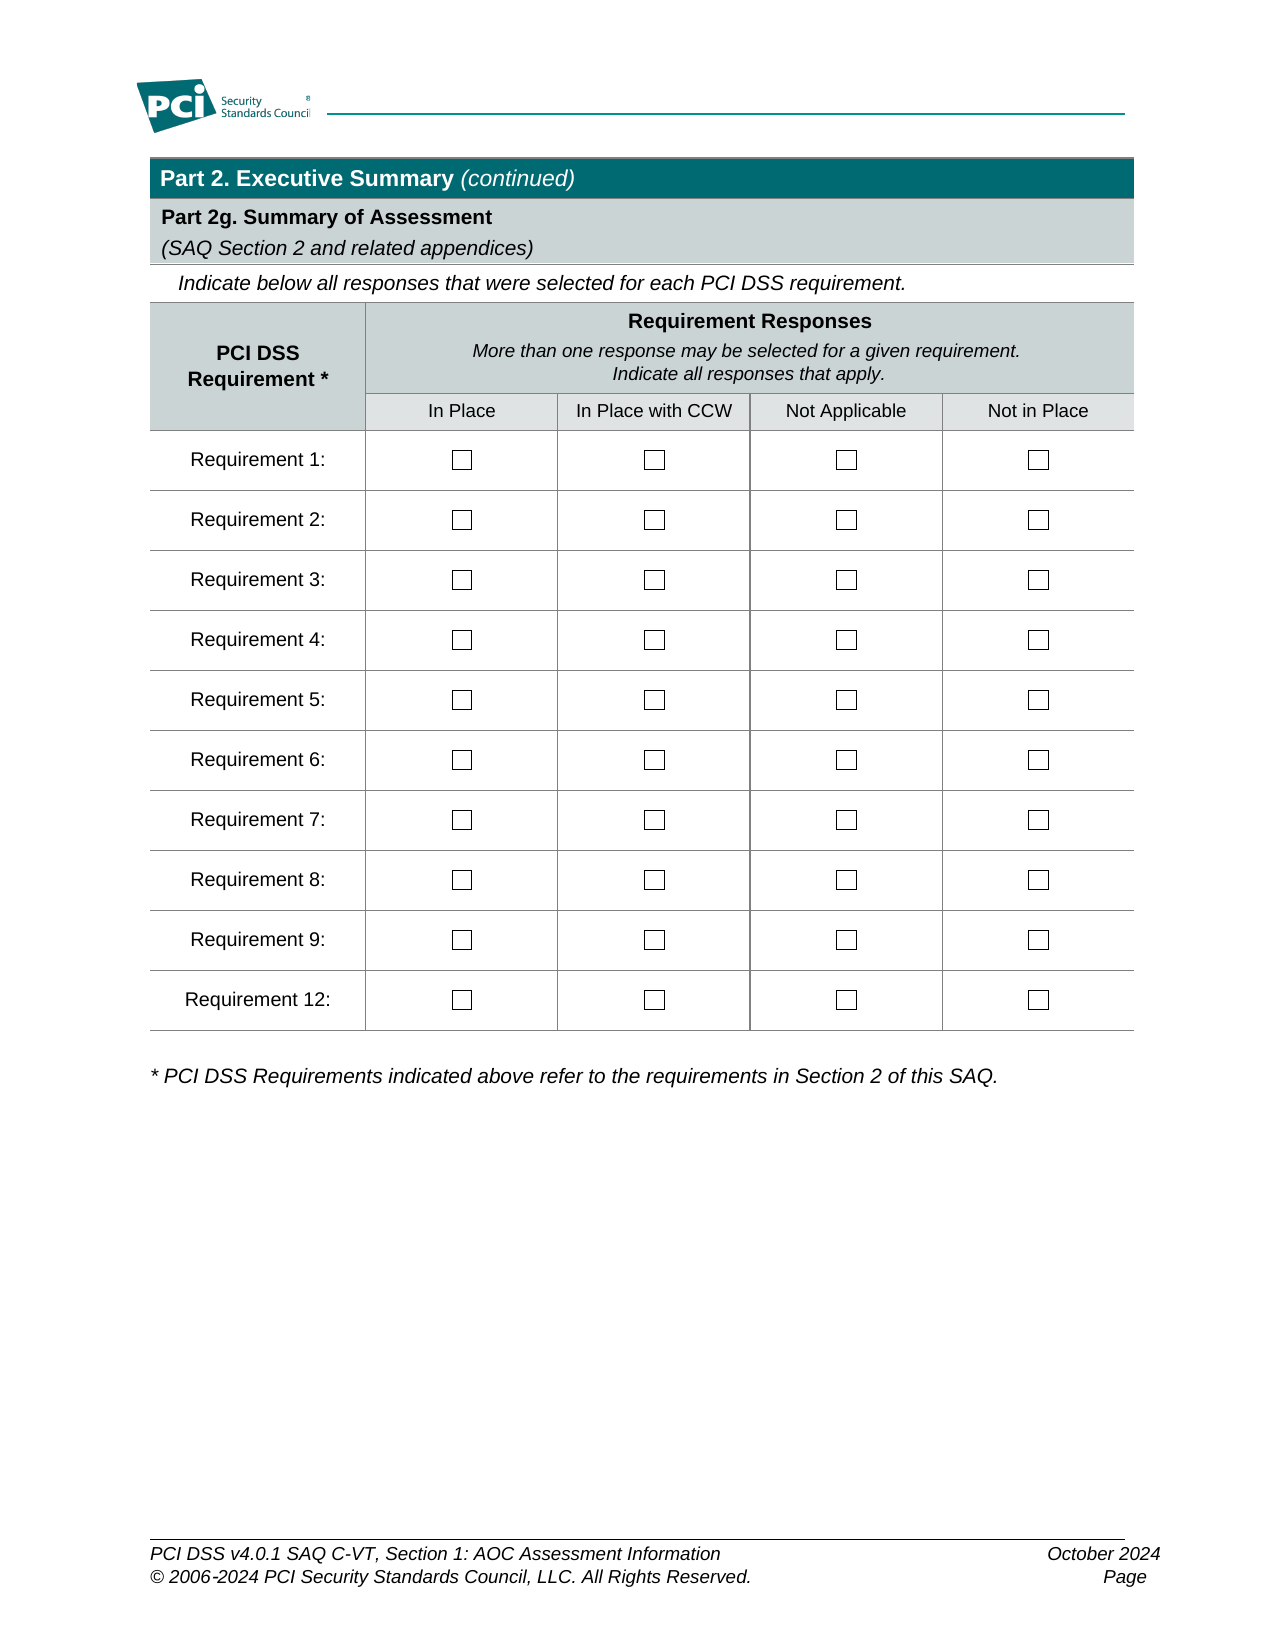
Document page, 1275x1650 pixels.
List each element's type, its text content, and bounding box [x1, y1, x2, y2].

table_cell Requirement 7: [150, 791, 365, 850]
table_cell [751, 491, 942, 550]
table_cell In Place [366, 394, 557, 430]
table_header Part 2g. Summary of Assessment (SAQ Section 2 and related appendices) [150, 199, 1134, 263]
table_cell [558, 491, 749, 550]
table_cell [558, 791, 749, 850]
table_cell [943, 851, 1134, 910]
table_cell [943, 911, 1134, 970]
table_cell [558, 971, 749, 1030]
table_cell In Place with CCW [558, 394, 749, 430]
picture [136, 79, 311, 133]
table_cell Requirement Responses More than one response may be selected for a given requirement. Indicate all responses that apply. [366, 303, 1134, 393]
table_cell [558, 851, 749, 910]
table_cell Requirement 4: [150, 611, 365, 670]
table_cell [943, 551, 1134, 610]
table_cell [751, 671, 942, 730]
table_cell Not in Place [943, 394, 1134, 430]
table_cell Indicate below all responses that were selected for each PCI DSS requirement. [150, 265, 1134, 302]
text * PCI DSS Requirements indicated above refer to the requirements in Section 2 of this SAQ. [150, 1064, 1125, 1088]
table_cell [943, 791, 1134, 850]
table_cell [943, 671, 1134, 730]
table_cell [751, 791, 942, 850]
table_cell [558, 731, 749, 790]
table_cell [943, 491, 1134, 550]
table_cell [366, 911, 557, 970]
table_cell [558, 551, 749, 610]
table_cell Requirement 2: [150, 491, 365, 550]
table_cell [366, 731, 557, 790]
table_cell [943, 431, 1134, 490]
table_cell [943, 611, 1134, 670]
table_cell Requirement 3: [150, 551, 365, 610]
table_cell [943, 971, 1134, 1030]
table_cell [558, 911, 749, 970]
table_cell Not Applicable [751, 394, 942, 430]
table_cell [558, 671, 749, 730]
table_cell [751, 911, 942, 970]
table_cell Requirement 6: [150, 731, 365, 790]
table_cell Requirement 12: [150, 971, 365, 1030]
table_cell Requirement 8: [150, 851, 365, 910]
table_cell [751, 971, 942, 1030]
table_cell [366, 551, 557, 610]
table_cell [558, 611, 749, 670]
table_cell [751, 611, 942, 670]
table_cell [366, 611, 557, 670]
table_cell [751, 851, 942, 910]
table_cell Requirement 5: [150, 671, 365, 730]
table_cell [751, 731, 942, 790]
table_cell [751, 431, 942, 490]
table_cell [366, 671, 557, 730]
table_cell [558, 431, 749, 490]
table_cell Requirement 9: [150, 911, 365, 970]
table_cell [366, 491, 557, 550]
table_cell [366, 851, 557, 910]
table_cell [366, 971, 557, 1030]
table_cell [751, 551, 942, 610]
table_cell [943, 731, 1134, 790]
table_cell [366, 791, 557, 850]
table_cell PCI DSS Requirement * [150, 303, 365, 430]
table_cell Requirement 1: [150, 431, 365, 490]
table_cell [366, 431, 557, 490]
